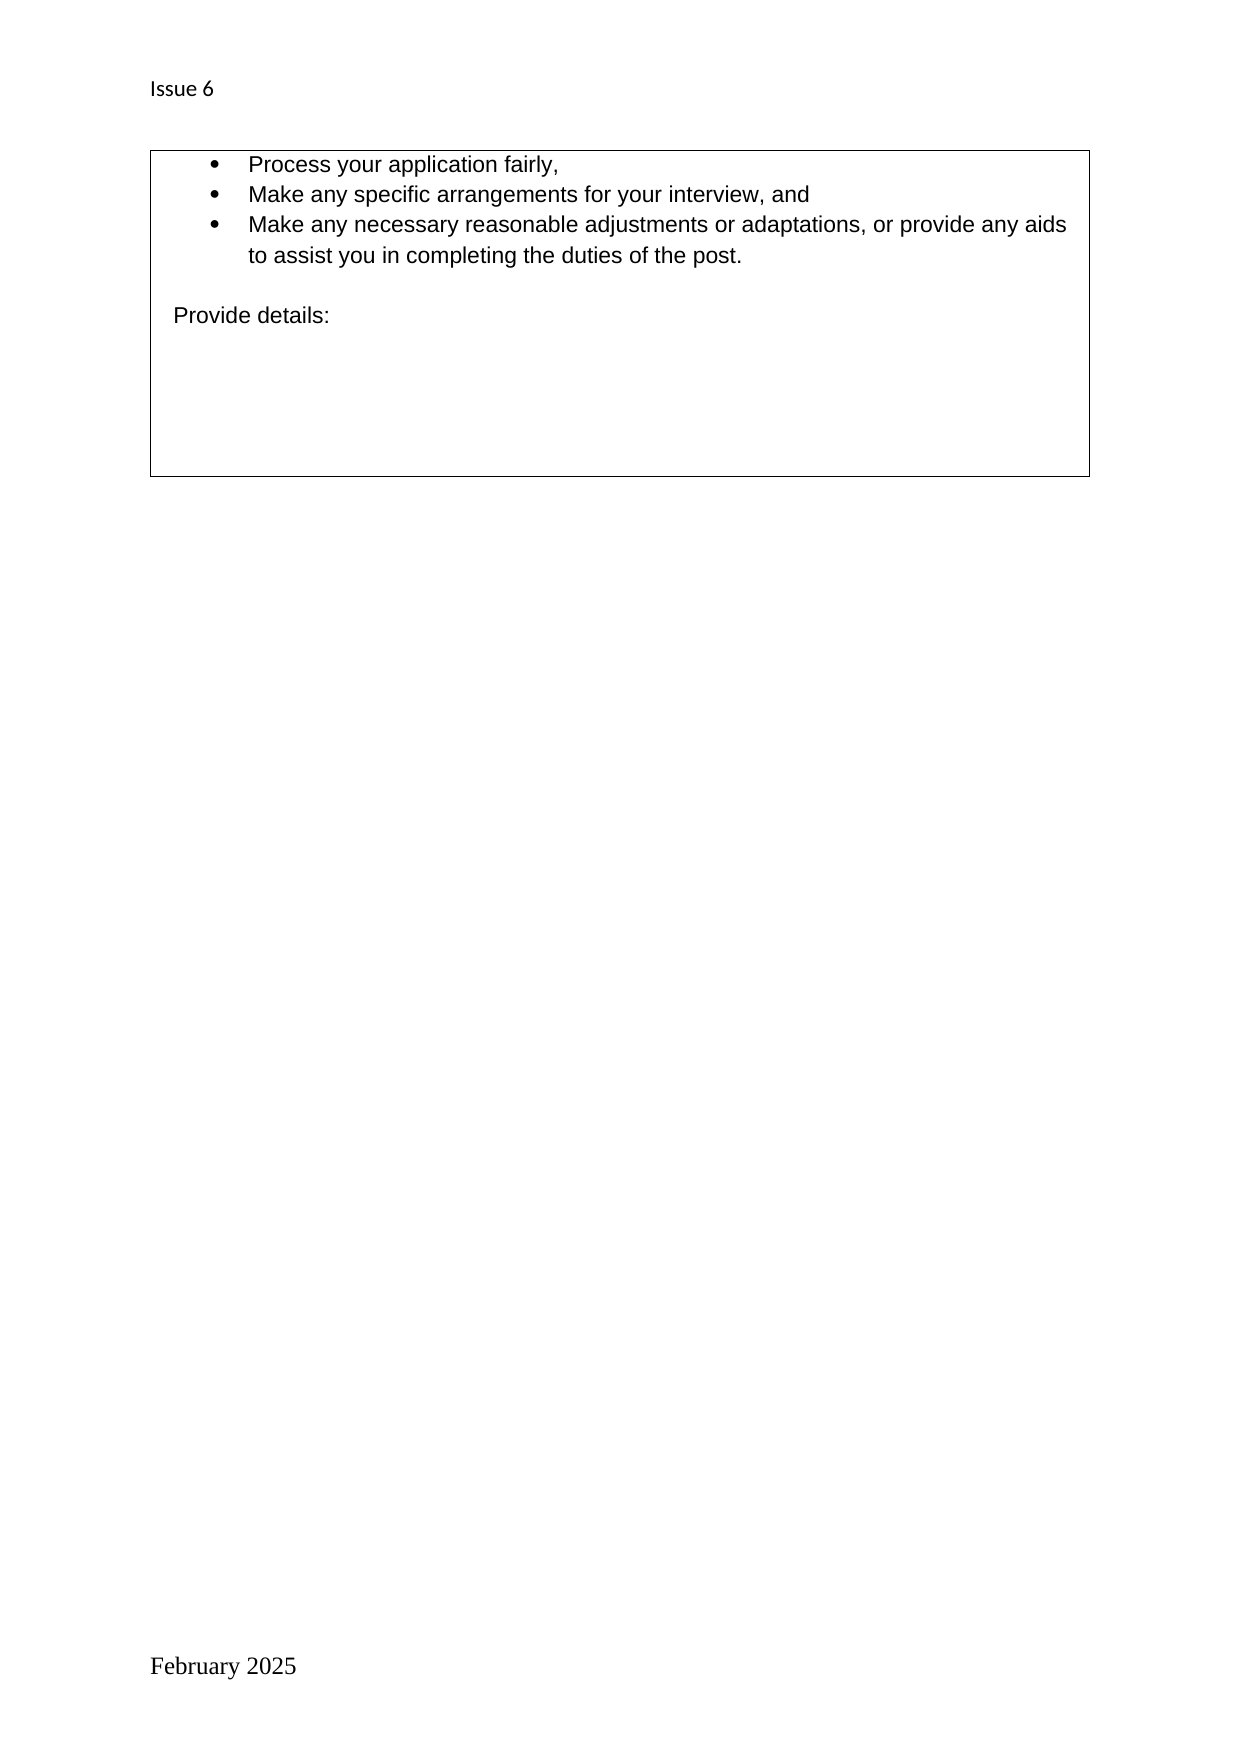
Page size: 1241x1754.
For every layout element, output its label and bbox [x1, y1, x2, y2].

table_cell [151, 151, 1089, 476]
